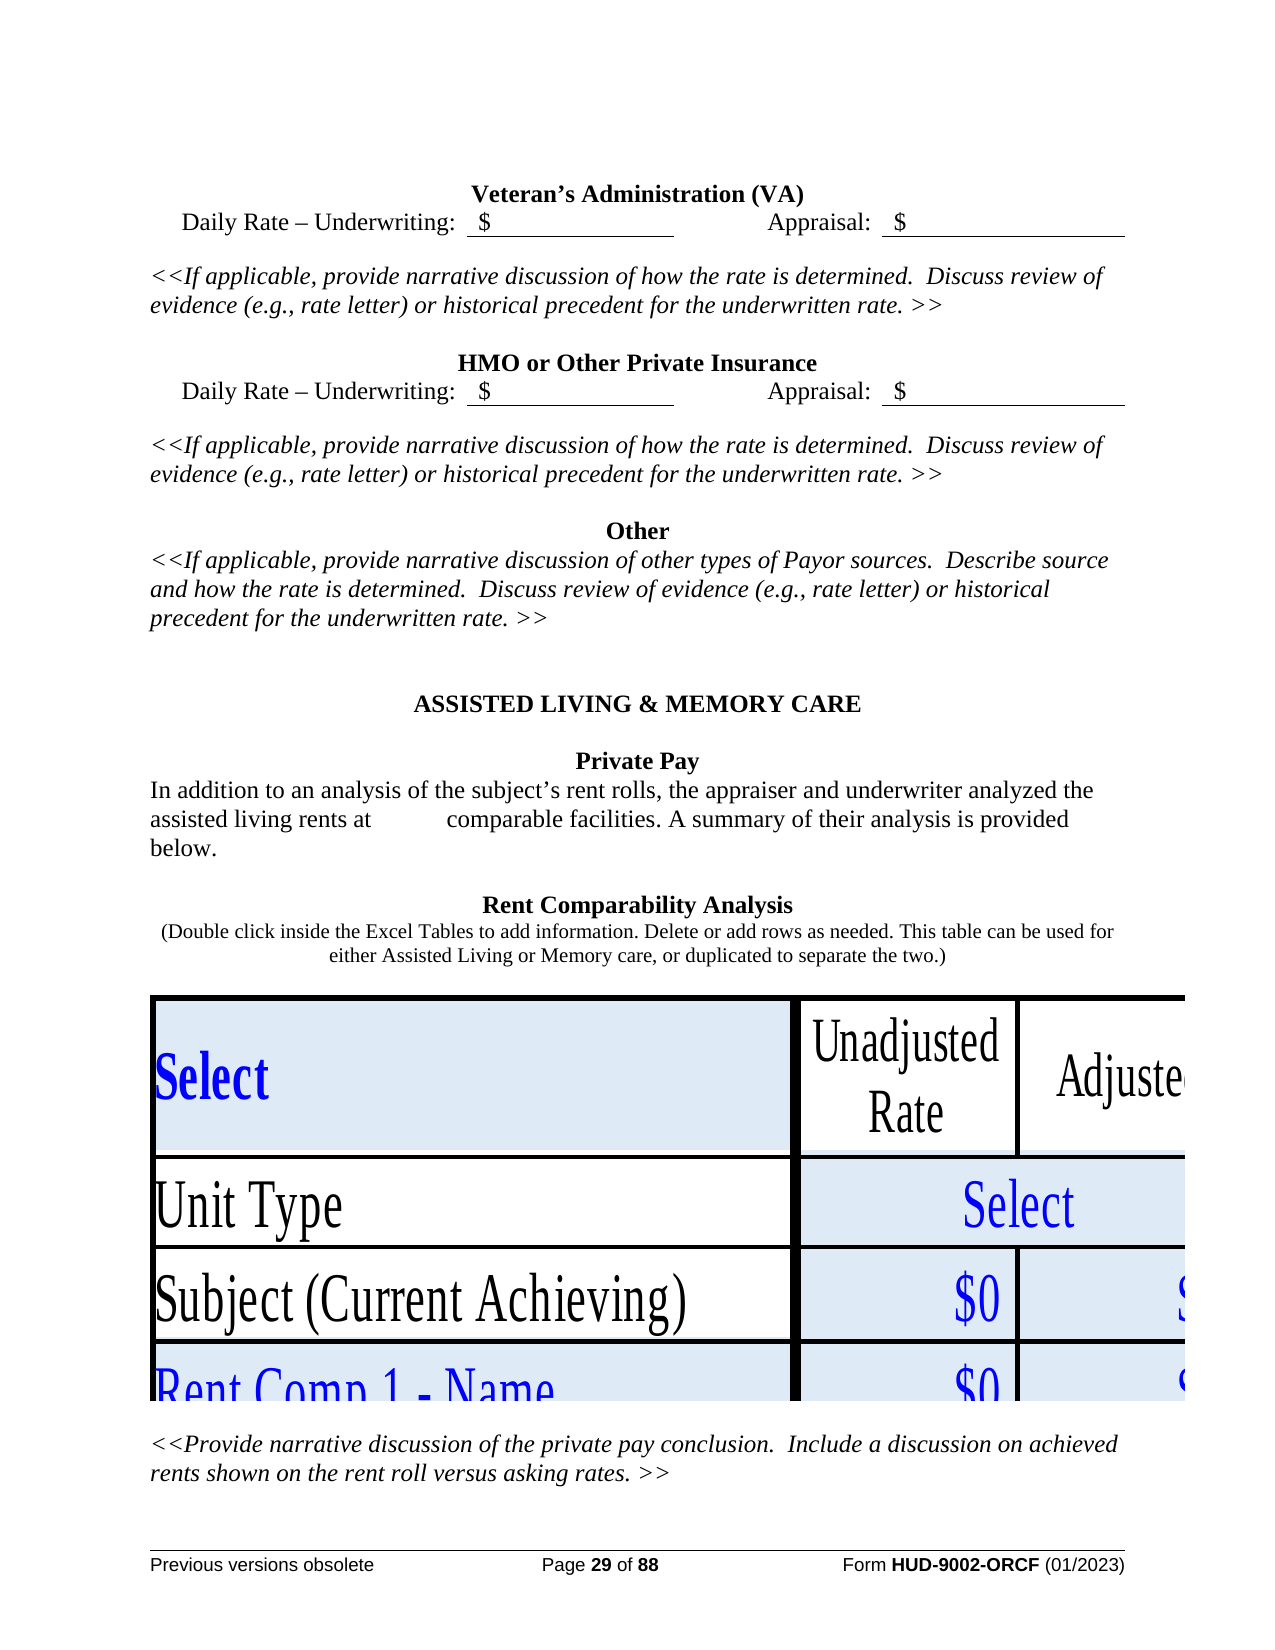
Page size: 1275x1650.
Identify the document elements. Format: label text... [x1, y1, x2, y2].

text Assisted Living & Memory Care [150, 689, 1125, 718]
table_header Appraisal: [674, 208, 882, 236]
table_header $ [882, 376, 1125, 405]
text In addition to an analysis of the subject’s rent rolls, the appraiser and underwriter analyzed the assisted living rents at comparable facilities. A summary of their analysis is provided below. [150, 775, 1125, 861]
text Rent Comparability Analysis [150, 890, 1125, 919]
text Other [150, 516, 1125, 545]
text (Double click inside the Excel Tables to add information. Delete or add rows as needed. This table can be used for either Assisted Living or Memory care, or duplicated to separate the two.) [150, 919, 1125, 967]
text HMO or Other Private Insurance [150, 348, 1125, 376]
text Veteran’s Administration (VA) [150, 179, 1125, 207]
text <<If applicable, provide narrative discussion of how the rate is determined. Discuss review of evidence (e.g., rate letter) or historical precedent for the underwritten rate. >> [150, 261, 1125, 319]
table_header Daily Rate – Underwriting: [150, 376, 467, 405]
text <<If applicable, provide narrative discussion of other types of Payor sources. Describe source and how the rate is determined. Discuss review of evidence (e.g., rate letter) or historical precedent for the underwritten rate. >> [150, 545, 1125, 631]
table_header $ [467, 376, 674, 405]
text <<Provide narrative discussion of the private pay conclusion. Include a discussion on achieved rents shown on the rent roll versus asking rates. >> [150, 1429, 1125, 1486]
table_header Daily Rate – Underwriting: [150, 208, 467, 236]
table_header $ [467, 208, 674, 236]
text <<If applicable, provide narrative discussion of how the rate is determined. Discuss review of evidence (e.g., rate letter) or historical precedent for the underwritten rate. >> [150, 430, 1125, 488]
text Private Pay [150, 746, 1125, 775]
table_header $ [882, 208, 1125, 236]
table_header Appraisal: [674, 376, 882, 405]
